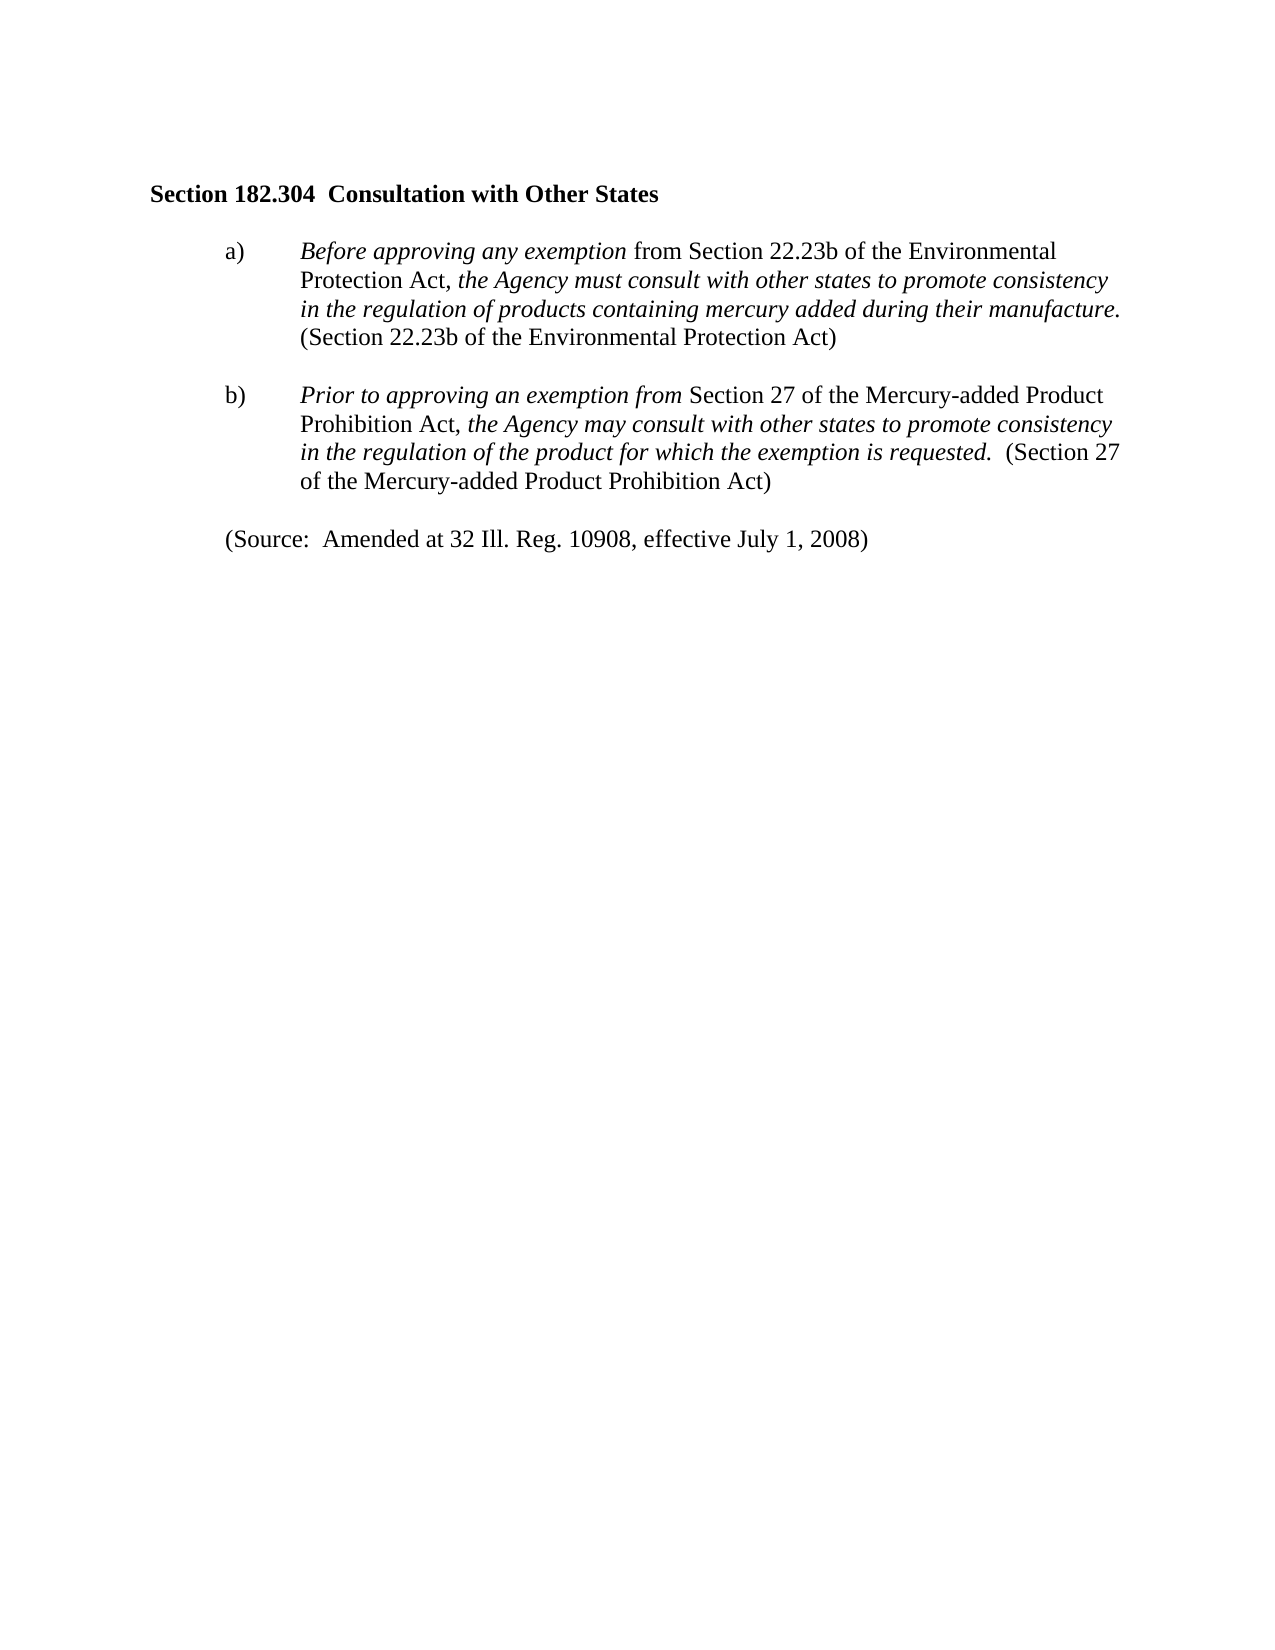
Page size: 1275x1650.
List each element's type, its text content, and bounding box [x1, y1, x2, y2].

text a) Before approving any exemption from Section 22.23b of the Environmental Protection Act, the Agency must consult with other states to promote consistency in the regulation of products containing mercury added during their manufacture. (Section 22.23b of the Environmental Protection Act) [225, 236, 1125, 351]
text (Source: Amended at 32 Ill. Reg. 10908, effective July 1, 2008) [225, 524, 1125, 552]
text b) Prior to approving an exemption from Section 27 of the Mercury-added Product Prohibition Act, the Agency may consult with other states to promote consistency in the regulation of the product for which the exemption is requested. (Section 27 of the Mercury-added Product Prohibition Act) [225, 380, 1125, 495]
text Section 182.304 Consultation with Other States [150, 179, 1125, 207]
